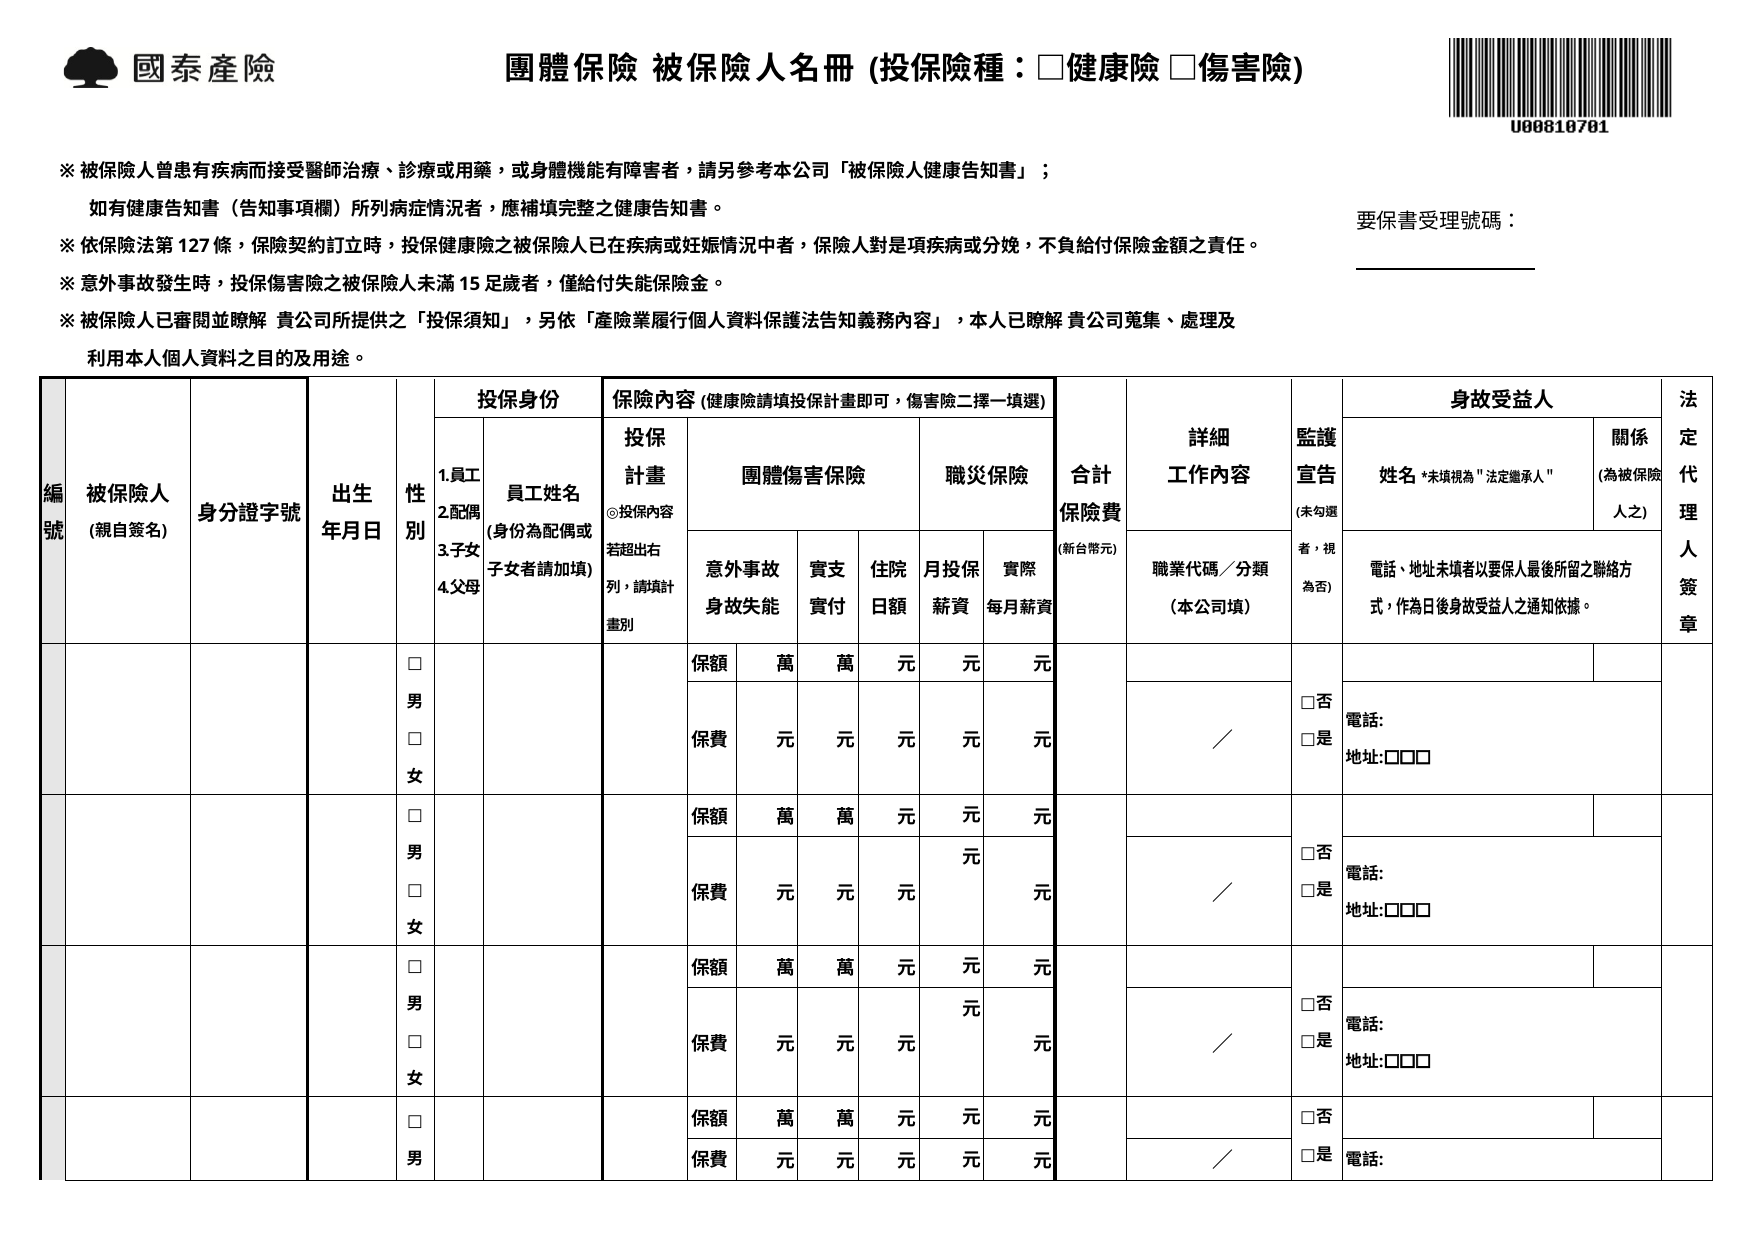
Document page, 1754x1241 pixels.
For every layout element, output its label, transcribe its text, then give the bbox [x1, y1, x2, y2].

table_cell 元 [859, 1097, 919, 1138]
table_header 編 號 [42, 379, 65, 643]
text ※ 被保險人曾患有疾病而接受醫師治療、診療或用藥，或身體機能有障害者，請另參考本公司「被保險人健康告知書」； [59, 151, 1728, 188]
table_cell 元 [798, 837, 858, 945]
table_cell [1662, 946, 1712, 1096]
table_cell 電話: 地址: [1343, 988, 1661, 1096]
text ※ 被保險人已審閱並瞭解 貴公司所提供之「投保須知」，另依「產險業履行個人資料保護法告知義務內容」，本人已瞭解 貴公司蒐集、處理及 [59, 301, 1728, 338]
table_cell 元 [859, 1139, 919, 1180]
table_header 保險內容 (健康險請填投保計畫即可，傷害險二擇一填選) [604, 379, 1053, 417]
table_cell 元 [859, 837, 919, 945]
table_cell 團體傷害保險 [688, 418, 919, 530]
table_cell □男 □女 [397, 795, 434, 945]
table_cell 關係 (為被保險人之) [1594, 418, 1661, 530]
text 利用本人個人資料之目的及用途。 [59, 338, 1728, 376]
table_cell 元 [798, 988, 858, 1096]
table_cell 元 [920, 946, 983, 987]
table_cell [1127, 644, 1291, 681]
table_cell [309, 795, 396, 945]
table_cell 萬 [737, 644, 797, 681]
table_cell 元 [984, 1139, 1053, 1180]
table_cell [309, 946, 396, 1096]
table_cell [1127, 795, 1291, 836]
table_cell [309, 644, 396, 794]
table_cell 萬 [798, 795, 858, 836]
table_cell 住院 日額 [859, 531, 919, 643]
table_cell 元 [984, 837, 1053, 945]
table_cell [1127, 946, 1291, 987]
table_cell 員工姓名 (身份為配偶或子女者請加填) [484, 418, 601, 643]
table_cell 電話: 地址: [1343, 1139, 1661, 1180]
table_cell 保費 [688, 988, 736, 1096]
table_cell 姓名 *未填視為＂法定繼承人＂ [1343, 418, 1593, 530]
table_cell 萬 [737, 1097, 797, 1138]
table_cell [66, 1097, 190, 1180]
table_cell [191, 795, 306, 945]
table_cell [1343, 946, 1593, 987]
table_cell 保費 [688, 1139, 736, 1180]
table_header 法 定 代 理 人 簽 章 [1661, 377, 1712, 643]
table_cell 元 [737, 682, 797, 794]
table_cell [435, 795, 483, 945]
table_cell 元 [920, 1097, 983, 1138]
table_cell 實支 實付 [798, 531, 858, 643]
table_cell [42, 946, 65, 1096]
table_cell 萬 [737, 946, 797, 987]
table_cell 保額 [688, 795, 736, 836]
table_cell □否 □是 [1292, 946, 1342, 1096]
table_cell [1127, 1097, 1291, 1138]
table_cell [66, 795, 190, 945]
table_cell [1343, 1097, 1593, 1138]
table_cell 元 [984, 1097, 1053, 1138]
table_cell ／ [1127, 837, 1291, 945]
table_cell [1594, 795, 1661, 836]
table_cell [1662, 1097, 1712, 1180]
table_cell [66, 644, 190, 794]
table_cell □否 □是 [1292, 1097, 1342, 1180]
text 如有健康告知書（告知事項欄）所列病症情況者，應補填完整之健康告知書。 [59, 188, 1728, 226]
table_header 身故受益人 [1342, 377, 1661, 417]
table_cell 元 [859, 988, 919, 1096]
table_cell 元 [737, 837, 797, 945]
text ※ 依保險法第127條，保險契約訂立時，投保健康險之被保險人已在疾病或妊娠情況中者，保險人對是項疾病或分娩，不負給付保險金額之責任。 [59, 226, 1728, 263]
picture [1449, 38, 1673, 136]
table_cell 保費 [688, 682, 736, 794]
table_cell 實際 每月薪資 [984, 531, 1053, 643]
table_cell [1057, 644, 1126, 794]
table_cell 元 [984, 988, 1053, 1096]
table_cell 元 [859, 682, 919, 794]
table_cell [42, 795, 65, 945]
table_cell [484, 1097, 601, 1180]
table_cell 1.員工 2.配偶 3.子女 4.父母 [435, 418, 483, 643]
table_cell 元 [737, 1139, 797, 1180]
table_cell [1057, 1097, 1126, 1180]
table_cell 元 [859, 946, 919, 987]
table_cell 保額 [688, 1097, 736, 1138]
table_cell 元 [737, 988, 797, 1096]
table_cell [435, 946, 483, 1096]
table_cell 保額 [688, 644, 736, 681]
table_cell [191, 946, 306, 1096]
table_cell [42, 644, 65, 794]
table_cell [1662, 644, 1712, 794]
table_cell 投保 計畫 ◎投保內容若超出右列，請填計畫別 [604, 418, 687, 643]
table_cell 電話: 地址: [1343, 837, 1661, 945]
table_cell 電話、地址未填者以要保人最後所留之聯絡方式，作為日後身故受益人之通知依據。 [1343, 531, 1661, 643]
table_cell [604, 1097, 687, 1180]
table_cell 元 [798, 682, 858, 794]
table_cell 職災保險 [920, 418, 1053, 530]
table_cell 元 [984, 644, 1053, 681]
table_cell [1594, 1097, 1661, 1138]
table_cell [484, 946, 601, 1096]
table_cell 元 [920, 644, 983, 681]
table_cell 元 [984, 682, 1053, 794]
table_cell □男 □女 [397, 1097, 434, 1180]
table_cell 元 [920, 682, 983, 794]
table_cell ／ [1127, 682, 1291, 794]
table_cell 意外事故 身故失能 [688, 531, 797, 643]
table_header 合計 保險費 (新台幣元) [1057, 377, 1126, 643]
table_cell 元 [920, 1139, 983, 1180]
table_cell [1057, 795, 1126, 945]
table_cell [1662, 795, 1712, 945]
table_cell [191, 644, 306, 794]
table_cell [484, 644, 601, 794]
table_cell [435, 644, 483, 794]
table_cell [484, 795, 601, 945]
table_cell 元 [984, 795, 1053, 836]
table_cell [1594, 644, 1661, 681]
table_cell 元 [920, 988, 983, 1096]
table_cell 元 [984, 946, 1053, 987]
table_cell 萬 [798, 644, 858, 681]
table_cell [66, 946, 190, 1096]
table_cell □否 □是 [1292, 644, 1342, 794]
table_cell [435, 1097, 483, 1180]
table_cell [604, 946, 687, 1096]
table_cell [1343, 644, 1593, 681]
table_cell [1594, 946, 1661, 987]
table_cell □否 □是 [1292, 795, 1342, 945]
text ※ 意外事故發生時，投保傷害險之被保險人未滿15足歲者，僅給付失能保險金。 [59, 263, 1728, 301]
picture [63, 47, 275, 88]
table_cell 元 [920, 837, 983, 945]
table_cell [42, 1097, 65, 1180]
table_cell [604, 795, 687, 945]
table_header 投保身份 [434, 377, 601, 417]
table_cell 元 [920, 795, 983, 836]
table_cell [191, 1097, 306, 1180]
table_cell 電話: 地址: [1343, 682, 1661, 794]
table_cell 月投保 薪資 [920, 531, 983, 643]
table_cell [604, 644, 687, 794]
table_header 詳細 工作內容 [1126, 377, 1291, 530]
table_cell [1343, 795, 1593, 836]
table_header 被保險人 (親自簽名) [66, 379, 190, 643]
table_cell 萬 [737, 795, 797, 836]
table_header 身分證字號 [191, 379, 306, 643]
table_cell 保費 [688, 837, 736, 945]
table_cell □男 □女 [397, 946, 434, 1096]
table_header 監護 宣告 (未勾選者，視為否) [1291, 377, 1342, 643]
table_header 出生 年月日 [309, 377, 396, 643]
table_header 性 別 [396, 377, 434, 643]
table_cell 萬 [798, 1097, 858, 1138]
table_cell 元 [798, 1139, 858, 1180]
table_cell ／ [1127, 1139, 1291, 1180]
table_cell [1057, 946, 1126, 1096]
table_cell 保額 [688, 946, 736, 987]
table_cell ／ [1127, 988, 1291, 1096]
table_cell 元 [859, 644, 919, 681]
table_cell 職業代碼／分類 （本公司填） [1127, 531, 1291, 643]
table_cell 萬 [798, 946, 858, 987]
table_cell [309, 1097, 396, 1180]
table_cell □男 □女 [397, 644, 434, 794]
table_cell 元 [859, 795, 919, 836]
